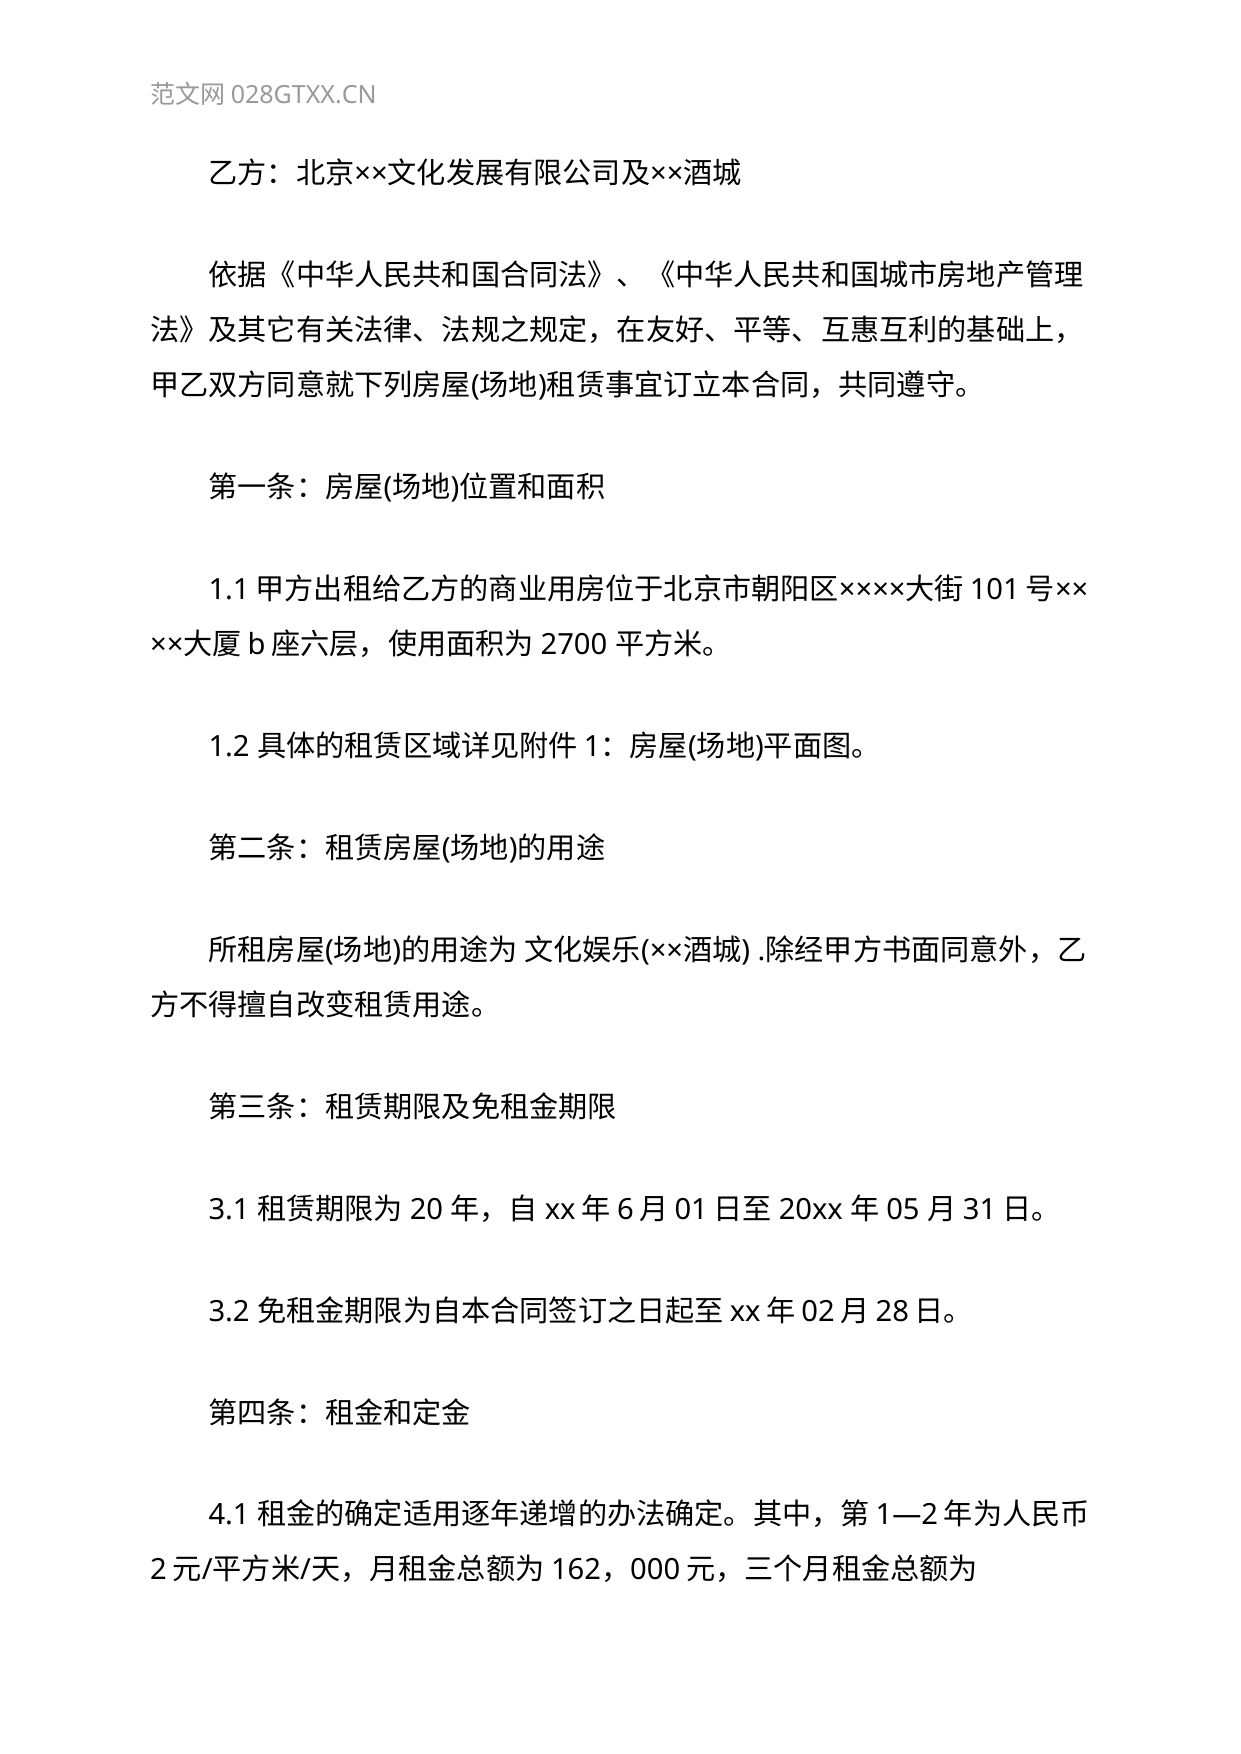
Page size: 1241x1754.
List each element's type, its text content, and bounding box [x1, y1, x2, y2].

text 第三条：租赁期限及免租金期限 [150, 1083, 1090, 1126]
text 3.2 免租金期限为自本合同签订之日起至xx年02月28日。 [150, 1287, 1090, 1329]
text 依据《中华人民共和国合同法》、《中华人民共和国城市房地产管理法》及其它有关法律、法规之规定，在友好、平等、互惠互利的基础上，甲乙双方同意就下列房屋(场地)租赁事宜订立本合同，共同遵守。 [150, 252, 1090, 404]
text 第四条：租金和定金 [150, 1389, 1090, 1431]
text 第一条：房屋(场地)位置和面积 [150, 464, 1090, 506]
text 第二条：租赁房屋(场地)的用途 [150, 825, 1090, 867]
text 3.1 租赁期限为 20 年，自 xx年 6月01日至 20xx 年 05 月 31日。 [150, 1185, 1090, 1228]
text 1.2 具体的租赁区域详见附件1：房屋(场地)平面图。 [150, 723, 1090, 765]
text 1.1甲方出租给乙方的商业用房位于北京市朝阳区××××大街101号××××大厦b座六层，使用面积为 2700 平方米。 [150, 566, 1090, 663]
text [150, 1491, 1090, 1588]
text 所租房屋(场地)的用途为 文化娱乐(××酒城) .除经甲方书面同意外，乙方不得擅自改变租赁用途。 [150, 927, 1090, 1024]
text 乙方：北京××文化发展有限公司及××酒城 [150, 150, 1090, 192]
